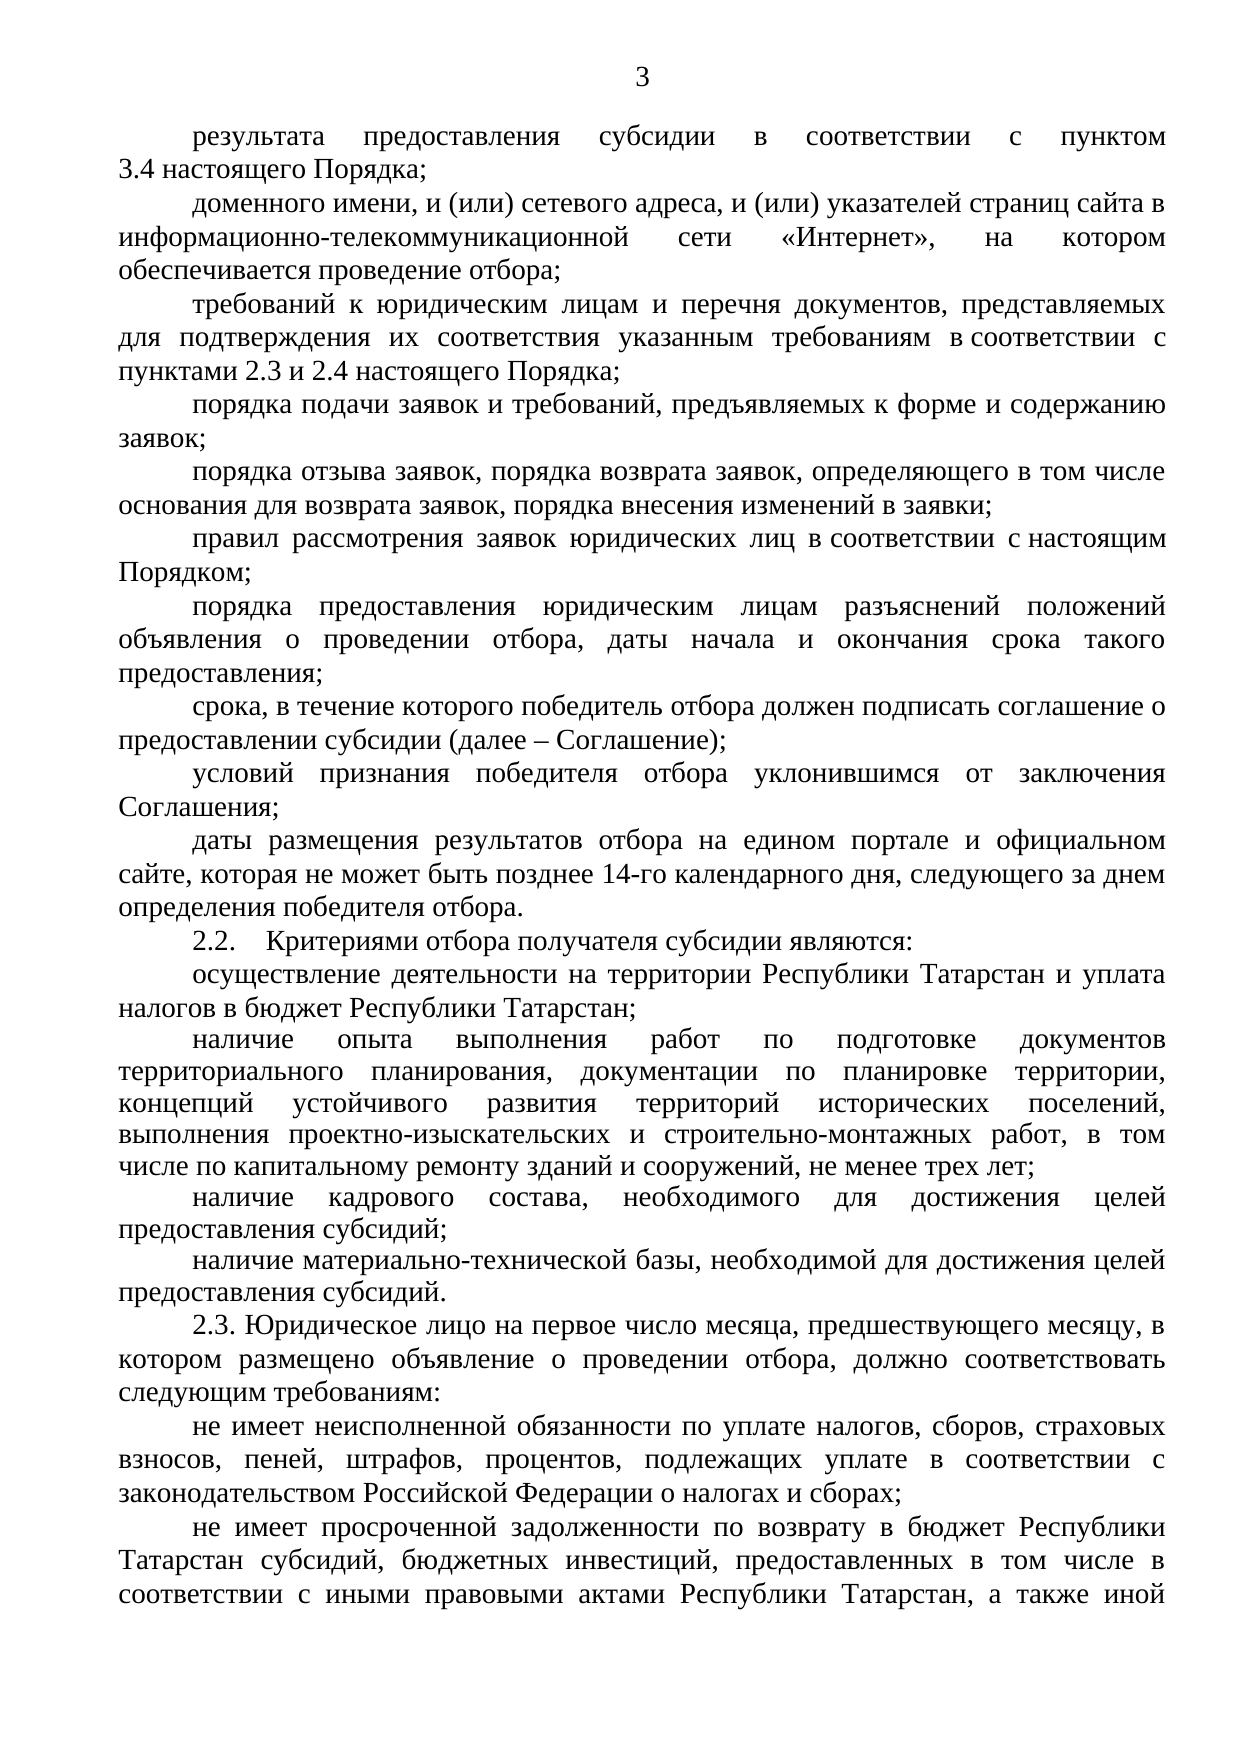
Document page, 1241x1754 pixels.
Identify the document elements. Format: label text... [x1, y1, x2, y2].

text результата предоставления субсидии в соответствии с пунктом 3.4 настоящего Порядка; [118, 118, 1167, 185]
text порядка подачи заявок и требований, предъявляемых к форме и содержанию заявок; [118, 386, 1167, 453]
text правил рассмотрения заявок юридических лиц в соответствии с настоящим Порядком; [118, 521, 1167, 588]
text 2.3. Юридическое лицо на первое число месяца, предшествующего месяцу, в котором размещено объявление о проведении отбора, должно соответствовать следующим требованиям: [118, 1307, 1167, 1408]
text не имеет неисполненной обязанности по уплате налогов, сборов, страховых взносов, пеней, штрафов, процентов, подлежащих уплате в соответствии с законодательством Российской Федерации о налогах и сборах; [118, 1408, 1167, 1509]
text даты размещения результатов отбора на едином портале и официальном сайте, которая не может быть позднее 14-го календарного дня, следующего за днем определения победителя отбора. [118, 822, 1167, 923]
text порядка отзыва заявок, порядка возврата заявок, определяющего в том числе основания для возврата заявок, порядка внесения изменений в заявки; [118, 453, 1167, 521]
text срока, в течение которого победитель отбора должен подписать соглашение о предоставлении субсидии (далее – Соглашение); [118, 688, 1167, 755]
text наличие кадрового состава, необходимого для достижения целей предоставления субсидий; [118, 1181, 1167, 1244]
text осуществление деятельности на территории Республики Татарстан и уплата налогов в бюджет Республики Татарстан; [118, 957, 1167, 1024]
text наличие опыта выполнения работ по подготовке документов территориального планирования, документации по планировке территории, концепций устойчивого развития территорий исторических поселений, выполнения проектно-изыскательских и строительно-монтажных работ, в том числе по капитальному ремонту зданий и сооружений, не менее трех лет; [118, 1024, 1167, 1181]
text порядка предоставления юридическим лицам разъяснений положений объявления о проведении отбора, даты начала и окончания срока такого предоставления; [118, 588, 1167, 688]
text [118, 1509, 1167, 1609]
text доменного имени, и (или) сетевого адреса, и (или) указателей страниц сайта в информационно-телекоммуникационной сети «Интернет», на котором обеспечивается проведение отбора; [118, 185, 1167, 286]
text 2.2. Критериями отбора получателя субсидии являются: [118, 923, 1167, 957]
text наличие материально-технической базы, необходимой для достижения целей предоставления субсидий. [118, 1244, 1167, 1307]
text условий признания победителя отбора уклонившимся от заключения Соглашения; [118, 755, 1167, 822]
text требований к юридическим лицам и перечня документов, представляемых для подтверждения их соответствия указанным требованиям в соответствии с пунктами 2.3 и 2.4 настоящего Порядка; [118, 286, 1167, 386]
